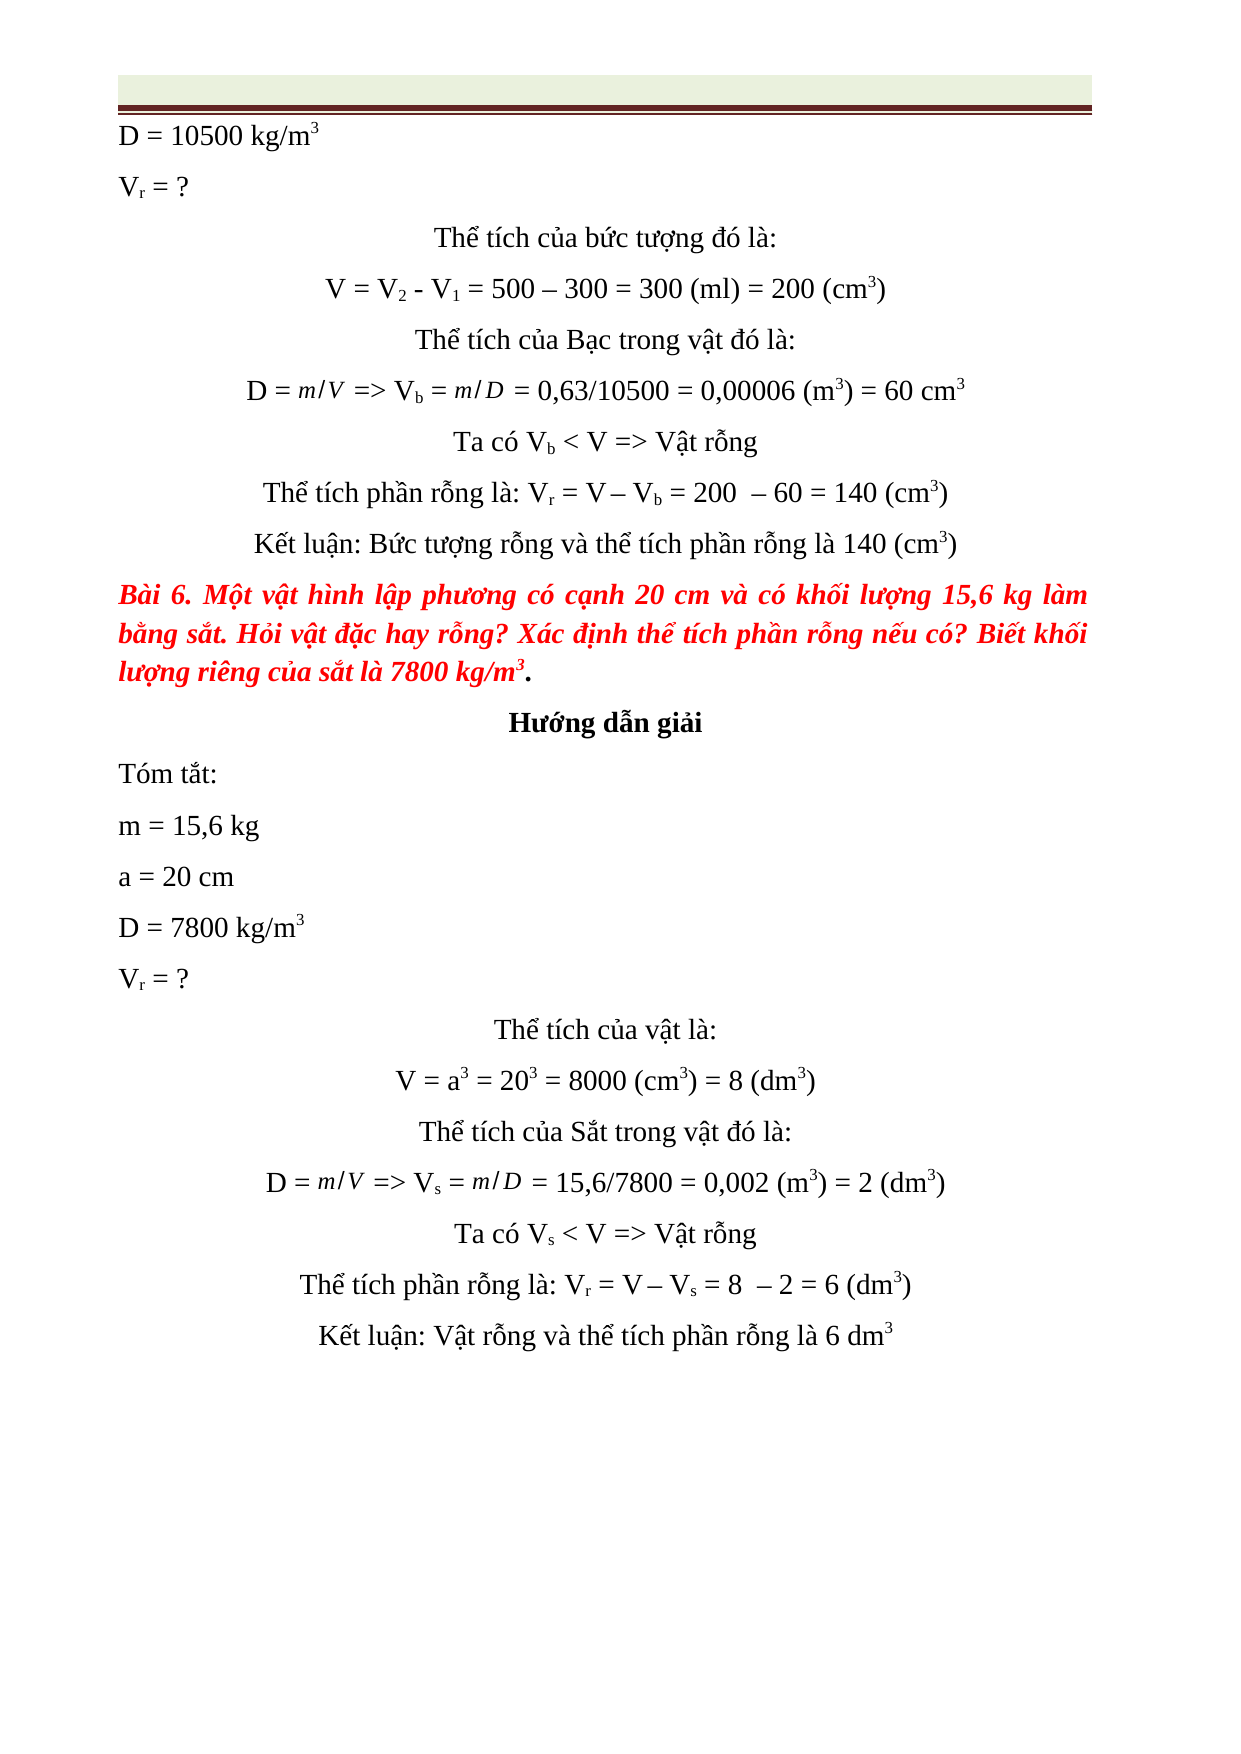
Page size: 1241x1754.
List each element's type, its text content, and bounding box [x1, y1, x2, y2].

text D = 7800 kg/m3 [118, 910, 1092, 943]
text Kết luận: Vật rỗng và thể tích phần rỗng là 6 dm3 [118, 1318, 1092, 1352]
text D = => Vb = = 0,63/10500 = 0,00006 (m3) = 60 cm3 [118, 373, 1092, 407]
text Ta có Vb < V => Vật rỗng [118, 424, 1092, 458]
text Kết luận: Bức tượng rỗng và thể tích phần rỗng là 140 (cm3) [118, 526, 1092, 560]
text Thể tích của Sắt trong vật đó là: [118, 1114, 1092, 1147]
text Tóm tắt: [118, 757, 1092, 790]
text Thể tích phần rỗng là: Vr = V – Vb = 200 – 60 = 140 (cm3) [118, 475, 1092, 509]
text Thể tích của bức tượng đó là: [118, 220, 1092, 254]
text Thể tích của vật là: [118, 1012, 1092, 1045]
text D = 10500 kg/m3 [118, 118, 1092, 152]
text Thể tích phần rỗng là: Vr = V – Vs = 8 – 2 = 6 (dm3) [118, 1267, 1092, 1301]
text Thể tích của Bạc trong vật đó là: [118, 322, 1092, 356]
text D = => Vs = = 15,6/7800 = 0,002 (m3) = 2 (dm3) [118, 1165, 1092, 1198]
text V = V2 - V1 = 500 – 300 = 300 (ml) = 200 (cm3) [118, 271, 1092, 305]
text V = a3 = 203 = 8000 (cm3) = 8 (dm3) [118, 1063, 1092, 1096]
text Vr = ? [118, 961, 1092, 994]
text Vr = ? [118, 169, 1092, 203]
text m = 15,6 kg [118, 808, 1092, 841]
text Ta có Vs < V => Vật rỗng [118, 1216, 1092, 1249]
text Hướng dẫn giải [118, 706, 1092, 739]
text a = 20 cm [118, 859, 1092, 892]
text Bài 6. Một vật hình lập phương có cạnh 20 cm và có khối lượng 15,6 kg làm bằng sắt. Hỏi vật đặc hay rỗng? Xác định thể tích phần rỗng nếu có? Biết khối lượng riêng của sắt là 7800 kg/m3. [118, 577, 1092, 688]
